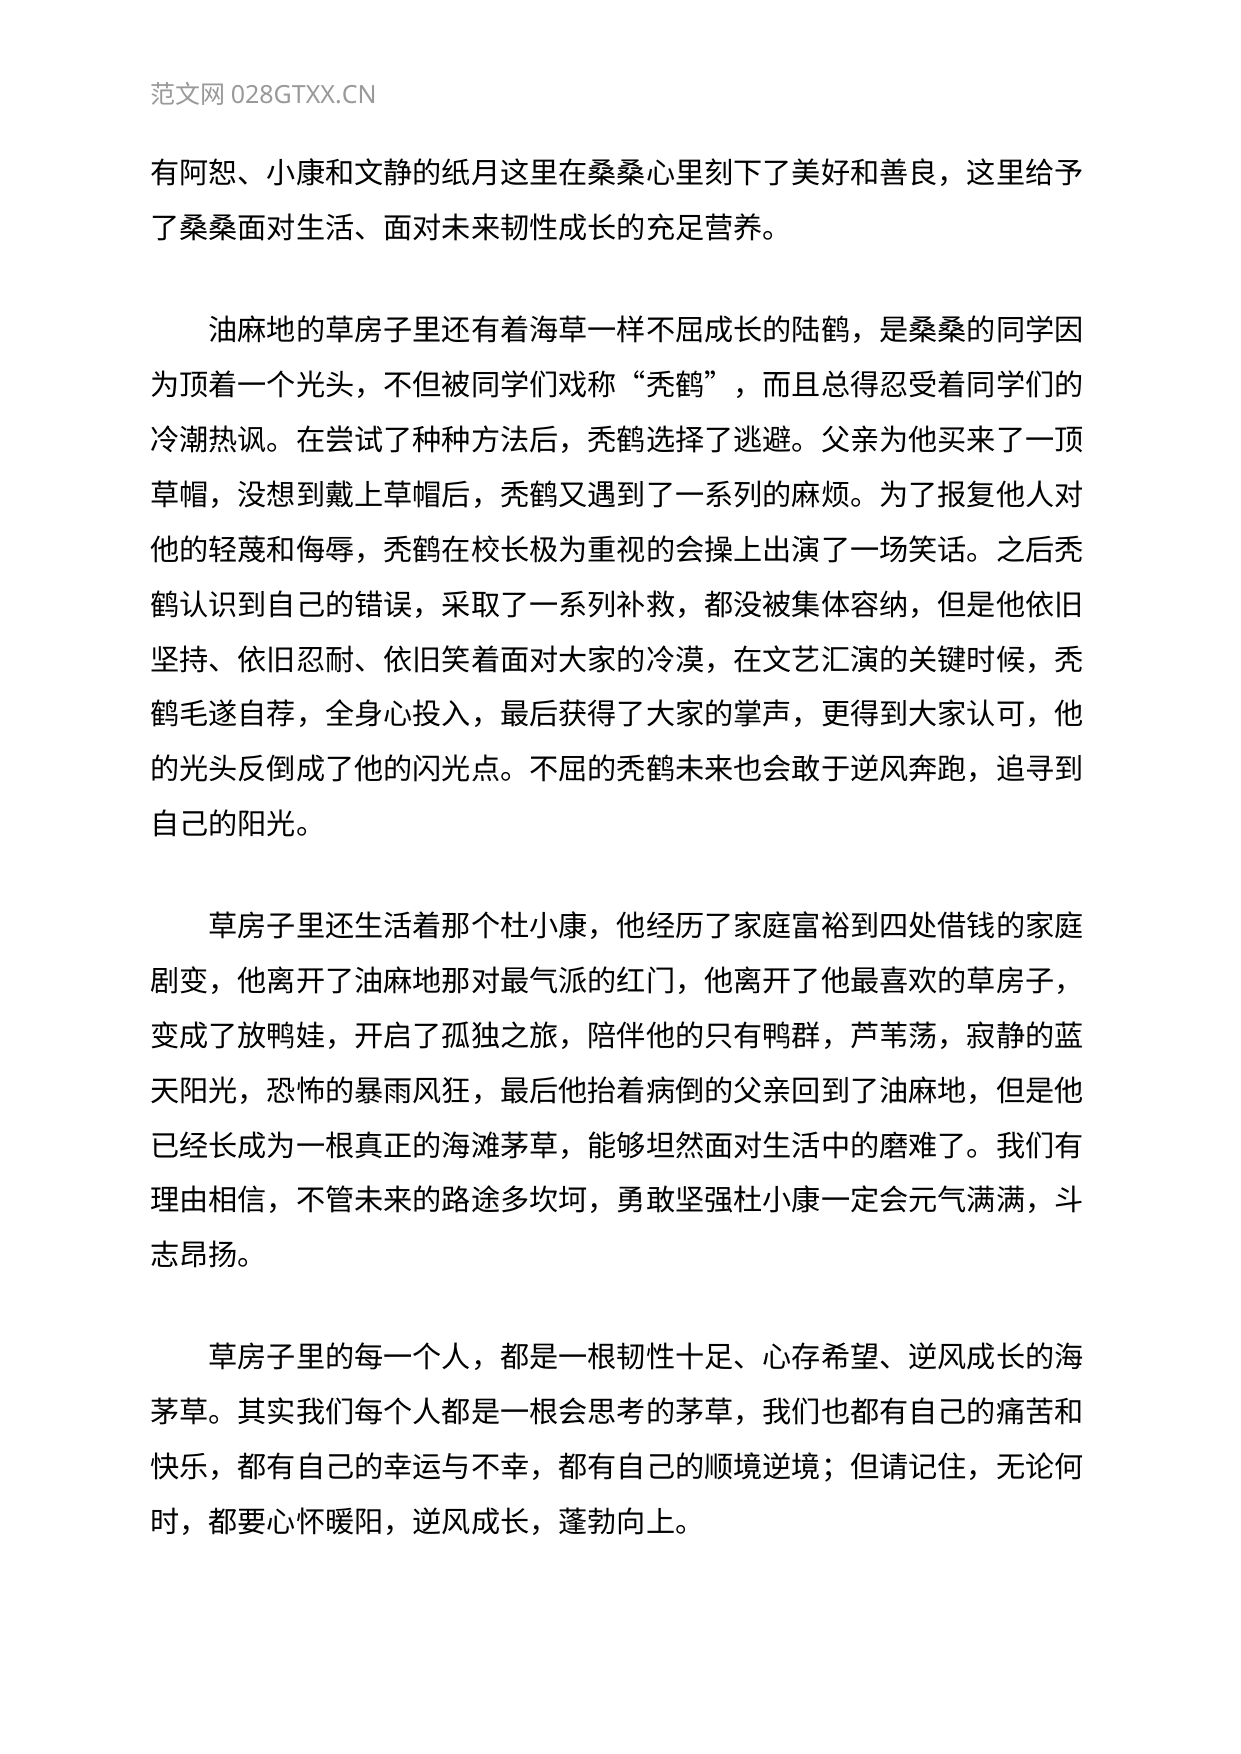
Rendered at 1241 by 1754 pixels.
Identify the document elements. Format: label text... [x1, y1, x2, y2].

text 草房子里的每一个人，都是一根韧性十足、心存希望、逆风成长的海茅草。其实我们每个人都是一根会思考的茅草，我们也都有自己的痛苦和快乐，都有自己的幸运与不幸，都有自己的顺境逆境；但请记住，无论何时，都要心怀暖阳，逆风成长，蓬勃向上。 [150, 1334, 1090, 1541]
text 草房子里还生活着那个杜小康，他经历了家庭富裕到四处借钱的家庭剧变，他离开了油麻地那对最气派的红门，他离开了他最喜欢的草房子，变成了放鸭娃，开启了孤独之旅，陪伴他的只有鸭群，芦苇荡，寂静的蓝天阳光，恐怖的暴雨风狂，最后他抬着病倒的父亲回到了油麻地，但是他已经长成为一根真正的海滩茅草，能够坦然面对生活中的磨难了。我们有理由相信，不管未来的路途多坎坷，勇敢坚强杜小康一定会元气满满，斗志昂扬。 [150, 902, 1090, 1274]
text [150, 150, 1090, 247]
text 油麻地的草房子里还有着海草一样不屈成长的陆鹤，是桑桑的同学因为顶着一个光头，不但被同学们戏称“秃鹤”，而且总得忍受着同学们的冷潮热讽。在尝试了种种方法后，秃鹤选择了逃避。父亲为他买来了一顶草帽，没想到戴上草帽后，秃鹤又遇到了一系列的麻烦。为了报复他人对他的轻蔑和侮辱，秃鹤在校长极为重视的会操上出演了一场笑话。之后秃鹤认识到自己的错误，采取了一系列补救，都没被集体容纳，但是他依旧坚持、依旧忍耐、依旧笑着面对大家的冷漠，在文艺汇演的关键时候，秃鹤毛遂自荐，全身心投入，最后获得了大家的掌声，更得到大家认可，他的光头反倒成了他的闪光点。不屈的秃鹤未来也会敢于逆风奔跑，追寻到自己的阳光。 [150, 307, 1090, 843]
